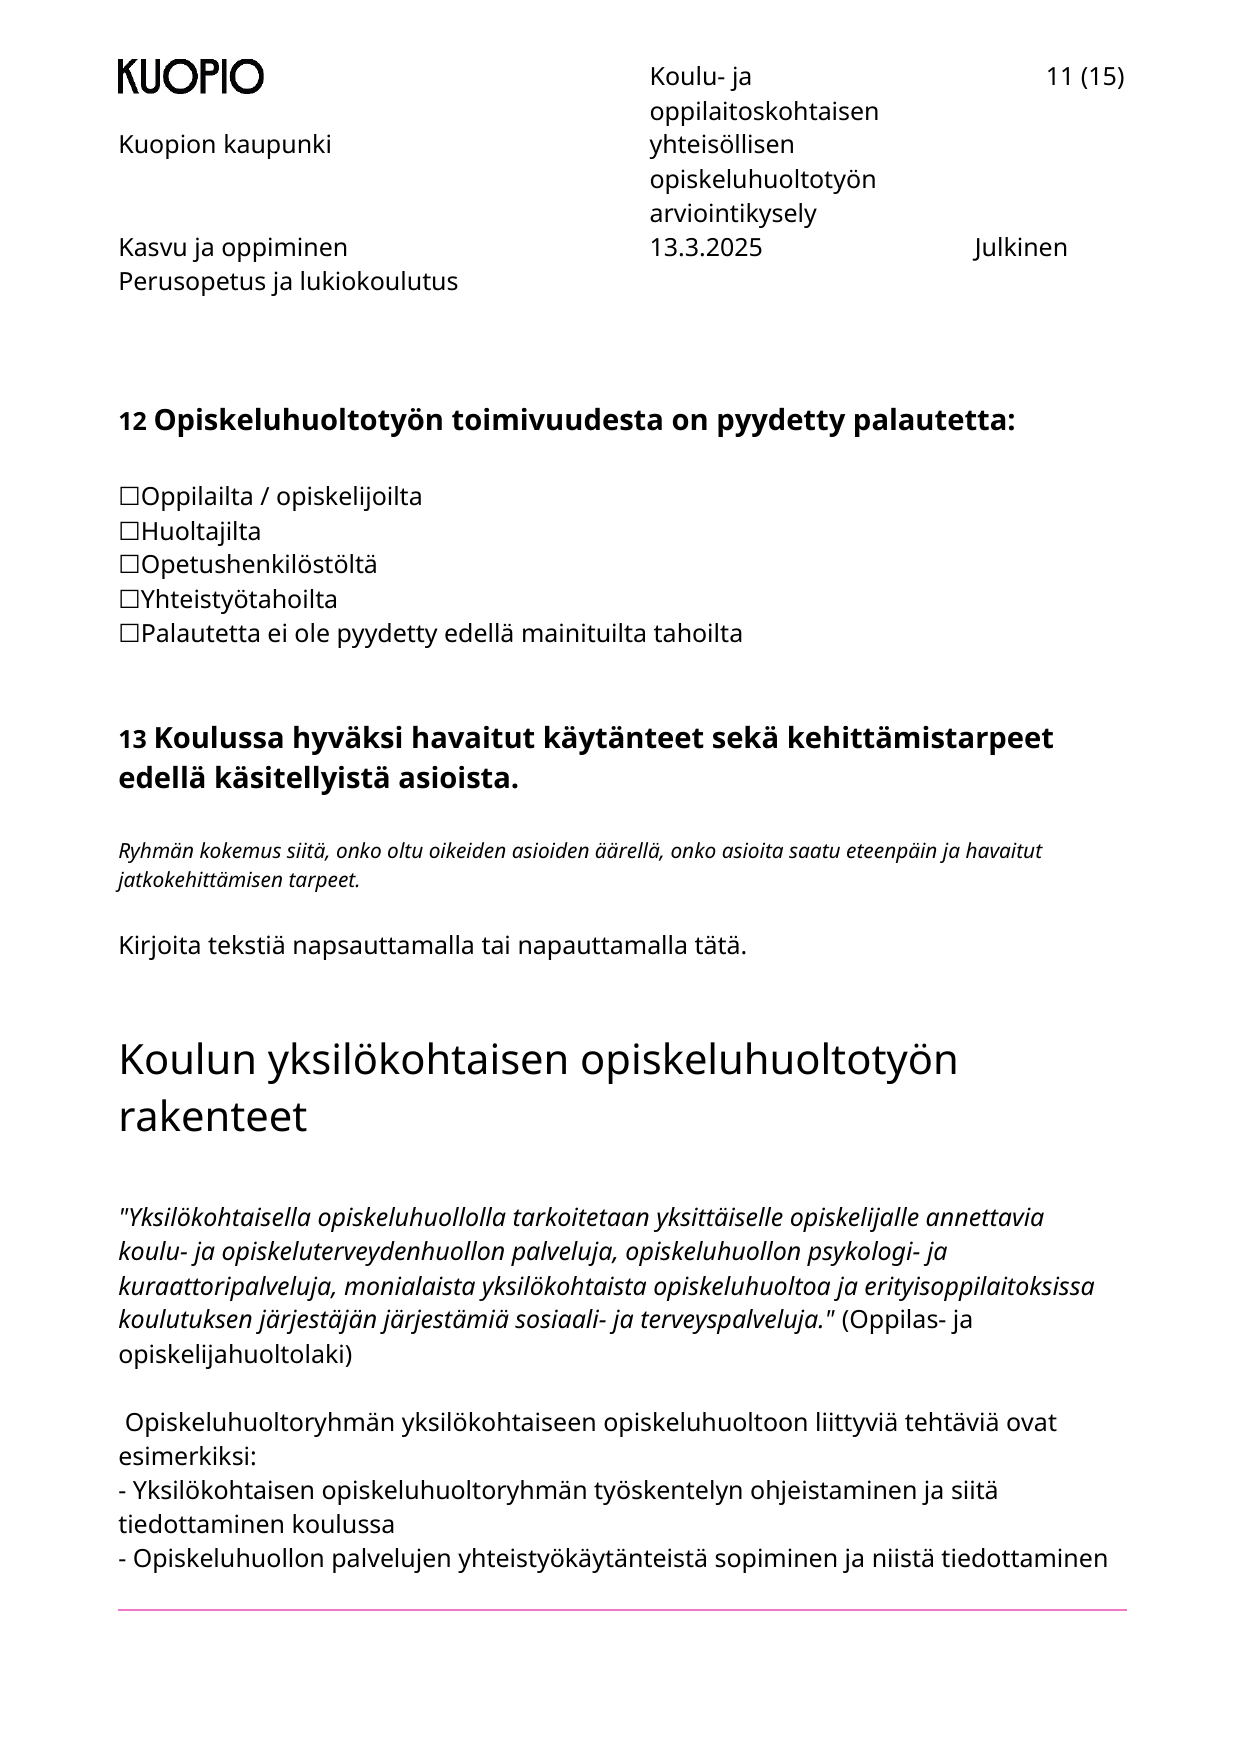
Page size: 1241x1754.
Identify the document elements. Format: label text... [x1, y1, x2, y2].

text Koulun yksilökohtaisen opiskeluhuoltotyön rakenteet [118, 1030, 1122, 1143]
picture [118, 59, 264, 94]
text Opetushenkilöstöltä [118, 547, 1122, 581]
text Koulussa hyväksi havaitut käytänteet sekä kehittämistarpeet edellä käsitellyistä asioista. [118, 717, 1122, 797]
text Yhteistyötahoilta [118, 581, 1122, 615]
text Oppilailta / opiskelijoilta [118, 479, 1122, 513]
text - Opiskeluhuollon palvelujen yhteistyökäytänteistä sopiminen ja niistä tiedottaminen [118, 1541, 1122, 1575]
text Palautetta ei ole pyydetty edellä mainituilta tahoilta [118, 615, 1122, 649]
text "Yksilökohtaisella opiskeluhuollolla tarkoitetaan yksittäiselle opiskelijalle annettavia koulu- ja opiskeluterveydenhuollon palveluja, opiskeluhuollon psykologi- ja kuraattoripalveluja, monialaista yksilökohtaista opiskeluhuoltoa ja erityisoppilaitoksissa koulutuksen järjestäjän järjestämiä sosiaali- ja terveyspalveluja." (Oppilas- ja opiskelijahuoltolaki) [118, 1200, 1122, 1370]
text - Yksilökohtaisen opiskeluhuoltoryhmän työskentelyn ohjeistaminen ja siitä tiedottaminen koulussa [118, 1472, 1122, 1541]
text Huoltajilta [118, 513, 1122, 547]
text Ryhmän kokemus siitä, onko oltu oikeiden asioiden äärellä, onko asioita saatu eteenpäin ja havaitut jatkokehittämisen tarpeet. [118, 837, 1122, 893]
text Opiskeluhuoltotyön toimivuudesta on pyydetty palautetta: [118, 400, 1122, 439]
text Opiskeluhuoltoryhmän yksilökohtaiseen opiskeluhuoltoon liittyviä tehtäviä ovat esimerkiksi: [118, 1404, 1122, 1472]
